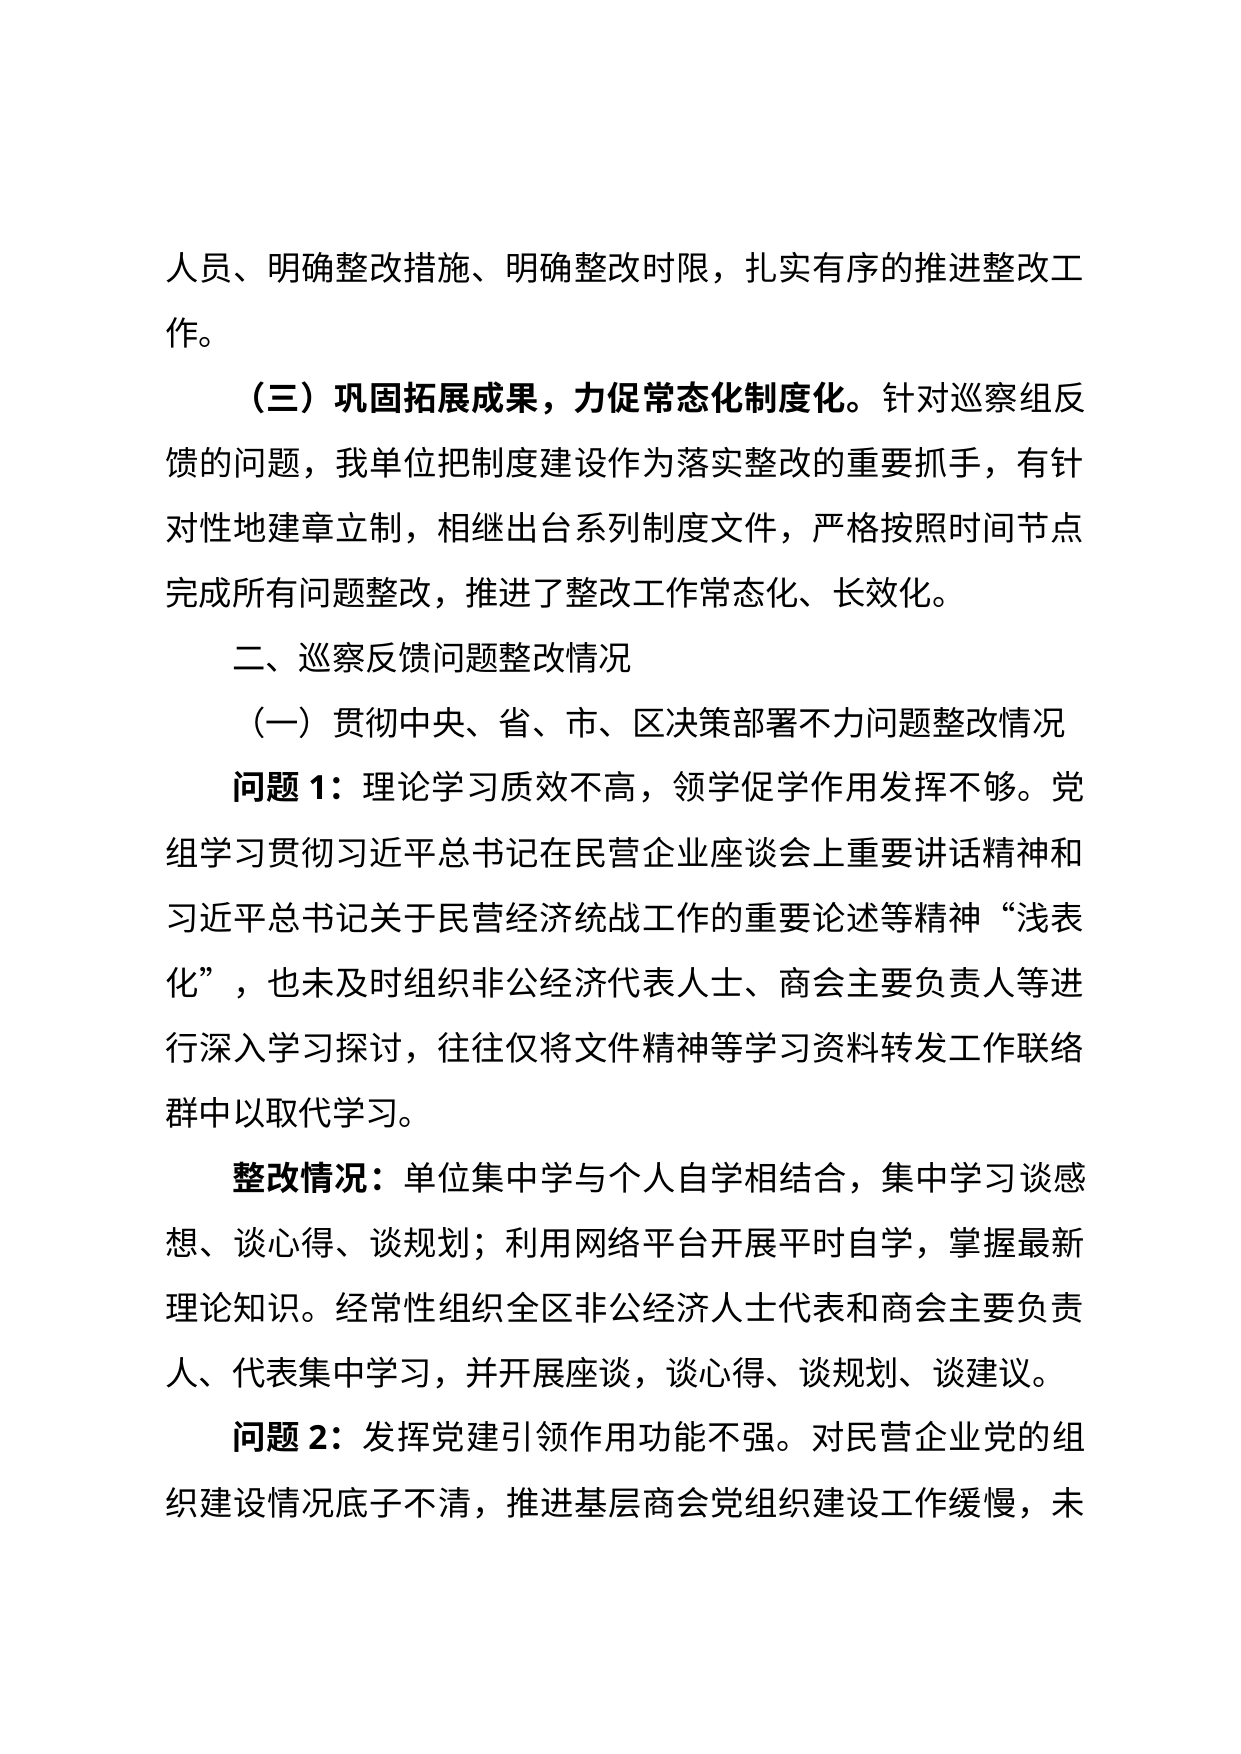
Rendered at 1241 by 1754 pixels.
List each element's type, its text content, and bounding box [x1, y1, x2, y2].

text 问题1：理论学习质效不高，领学促学作用发挥不够。党组学习贯彻习近平总书记在民营企业座谈会上重要讲话精神和习近平总书记关于民营经济统战工作的重要论述等精神“浅表化”，也未及时组织非公经济代表人士、商会主要负责人等进行深入学习探讨，往往仅将文件精神等学习资料转发工作联络群中以取代学习。 [165, 753, 1087, 1143]
text （一）贯彻中央、省、市、区决策部署不力问题整改情况 [165, 688, 1087, 753]
text 二、巡察反馈问题整改情况 [165, 623, 1087, 688]
text 整改情况：单位集中学与个人自学相结合，集中学习谈感想、谈心得、谈规划；利用网络平台开展平时自学，掌握最新理论知识。经常性组织全区非公经济人士代表和商会主要负责人、代表集中学习，并开展座谈，谈心得、谈规划、谈建议。 [165, 1143, 1087, 1403]
text （三）巩固拓展成果，力促常态化制度化。针对巡察组反馈的问题，我单位把制度建设作为落实整改的重要抓手，有针对性地建章立制，相继出台系列制度文件，严格按照时间节点完成所有问题整改，推进了整改工作常态化、长效化。 [165, 363, 1087, 623]
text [165, 1403, 1087, 1533]
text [165, 233, 1087, 363]
